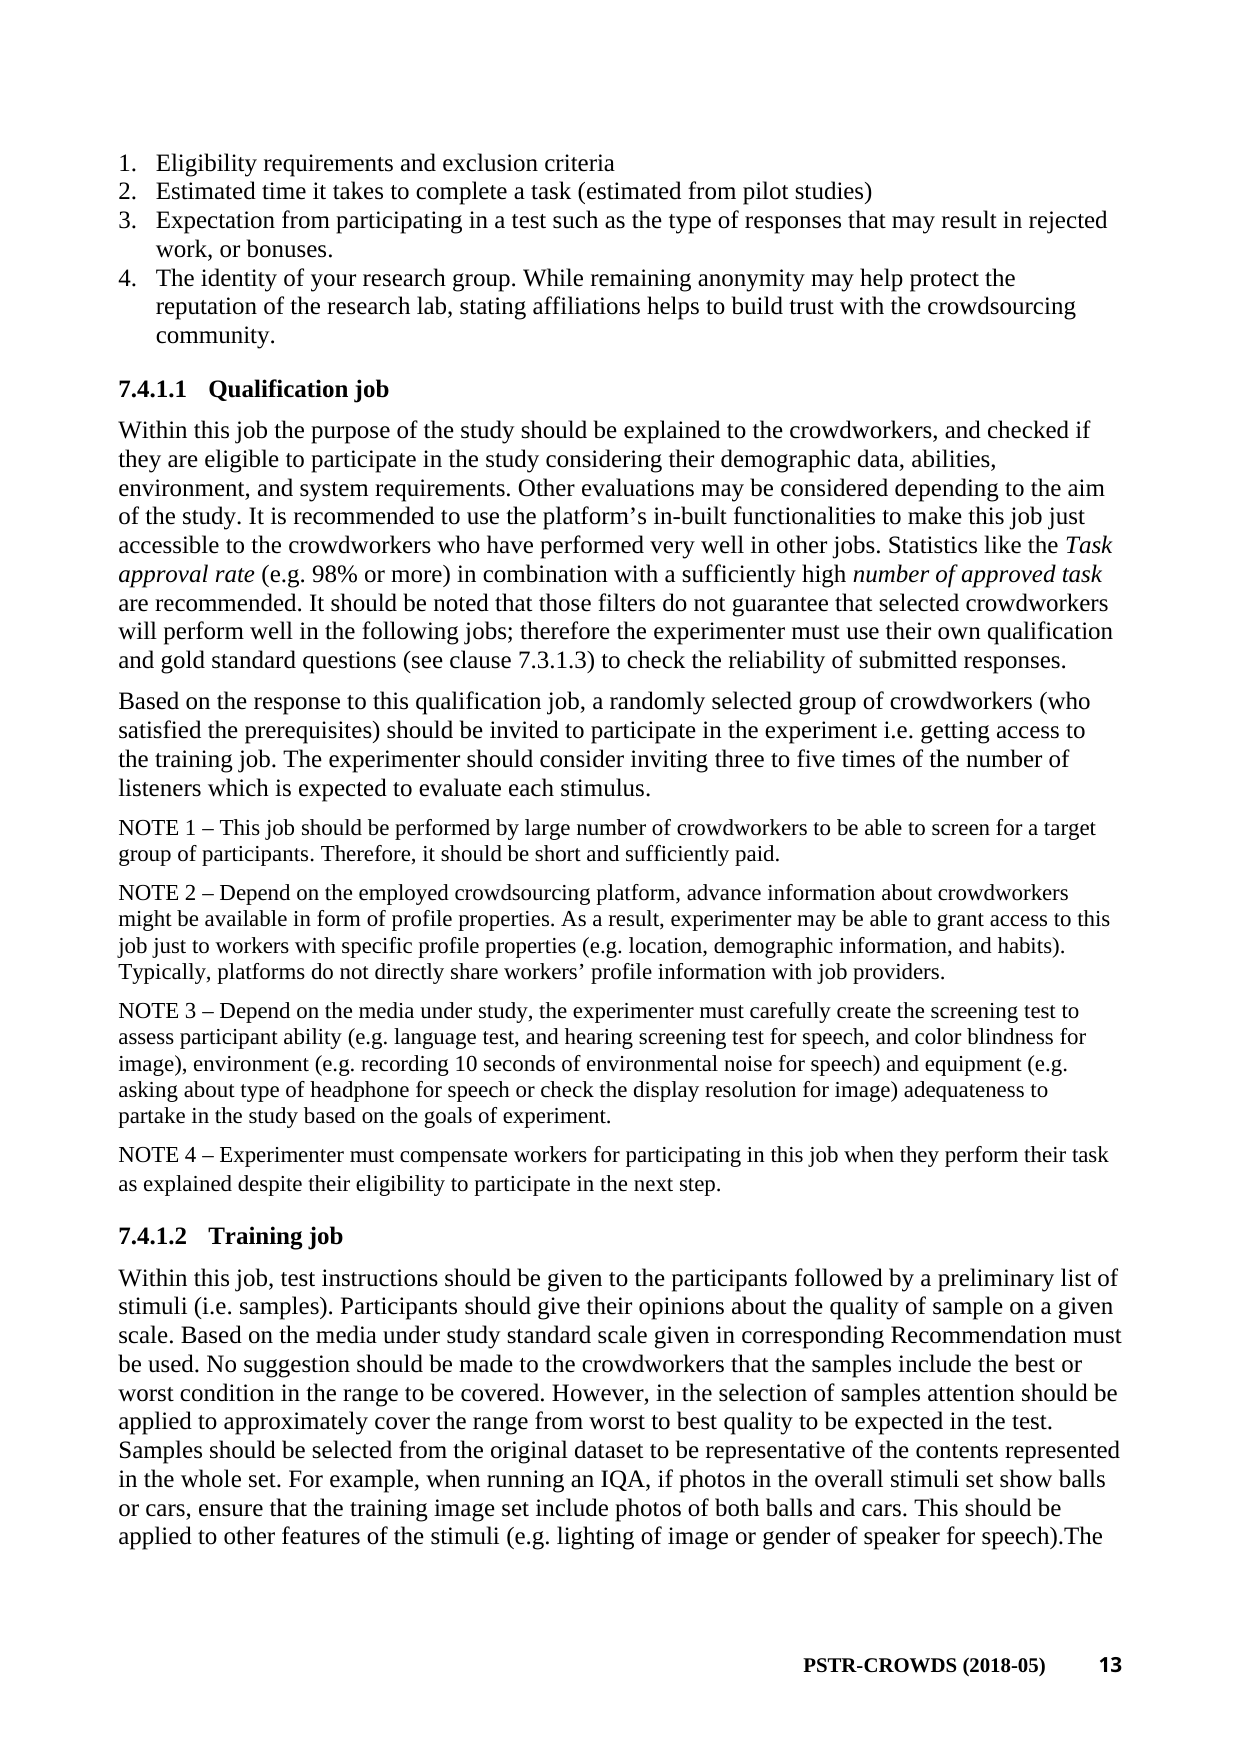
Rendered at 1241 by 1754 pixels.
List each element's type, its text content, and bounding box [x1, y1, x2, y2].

text NOTE 1 – This job should be performed by large number of crowdworkers to be able to screen for a target group of participants. Therefore, it should be short and sufficiently paid. [118, 814, 1122, 867]
text NOTE 3 – Depend on the media under study, the experimenter must carefully create the screening test to assess participant ability (e.g. language test, and hearing screening test for speech, and color blindness for image), environment (e.g. recording 10 seconds of environmental noise for speech) and equipment (e.g. asking about type of headphone for speech or check the display resolution for image) adequateness to partake in the study based on the goals of experiment. [118, 997, 1122, 1129]
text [118, 1263, 1122, 1550]
text NOTE 2 – Depend on the employed crowdsourcing platform, advance information about crowdworkers might be available in form of profile properties. As a result, experimenter may be able to grant access to this job just to workers with specific profile properties (e.g. location, demographic information, and habits). Typically, platforms do not directly share workers’ profile information with job providers. [118, 879, 1122, 984]
subtitle Qualification job [118, 374, 1122, 403]
list The identity of your research group. While remaining anonymity may help protect the reputation of the research lab, stating affiliations helps to build trust with the crowdsourcing community. [118, 263, 1122, 349]
list Eligibility requirements and exclusion criteria [118, 148, 1122, 176]
list Estimated time it takes to complete a task (estimated from pilot studies) [118, 176, 1122, 205]
list Expectation from participating in a test such as the type of responses that may result in rejected work, or bonuses. [118, 205, 1122, 263]
text Within this job the purpose of the study should be explained to the crowdworkers, and checked if they are eligible to participate in the study considering their demographic data, abilities, environment, and system requirements. Other evaluations may be considered depending to the aim of the study. It is recommended to use the platform’s in-built functionalities to make this job just accessible to the crowdworkers who have performed very well in other jobs. Statistics like the Task approval rate (e.g. 98% or more) in combination with a sufficiently high number of approved task are recommended. It should be noted that those filters do not guarantee that selected crowdworkers will perform well in the following jobs; therefore the experimenter must use their own qualification and gold standard questions (see clause 7.3.1.3) to check the reliability of submitted responses. [118, 415, 1122, 674]
text Based on the response to this qualification job, a randomly selected group of crowdworkers (who satisfied the prerequisites) should be invited to participate in the experiment i.e. getting access to the training job. The experimenter should consider inviting three to five times of the number of listeners which is expected to evaluate each stimulus. [118, 686, 1122, 801]
text NOTE 4 – Experimenter must compensate workers for participating in this job when they perform their task as explained despite their eligibility to participate in the next step. [118, 1141, 1122, 1196]
subtitle Training job [118, 1221, 1122, 1250]
